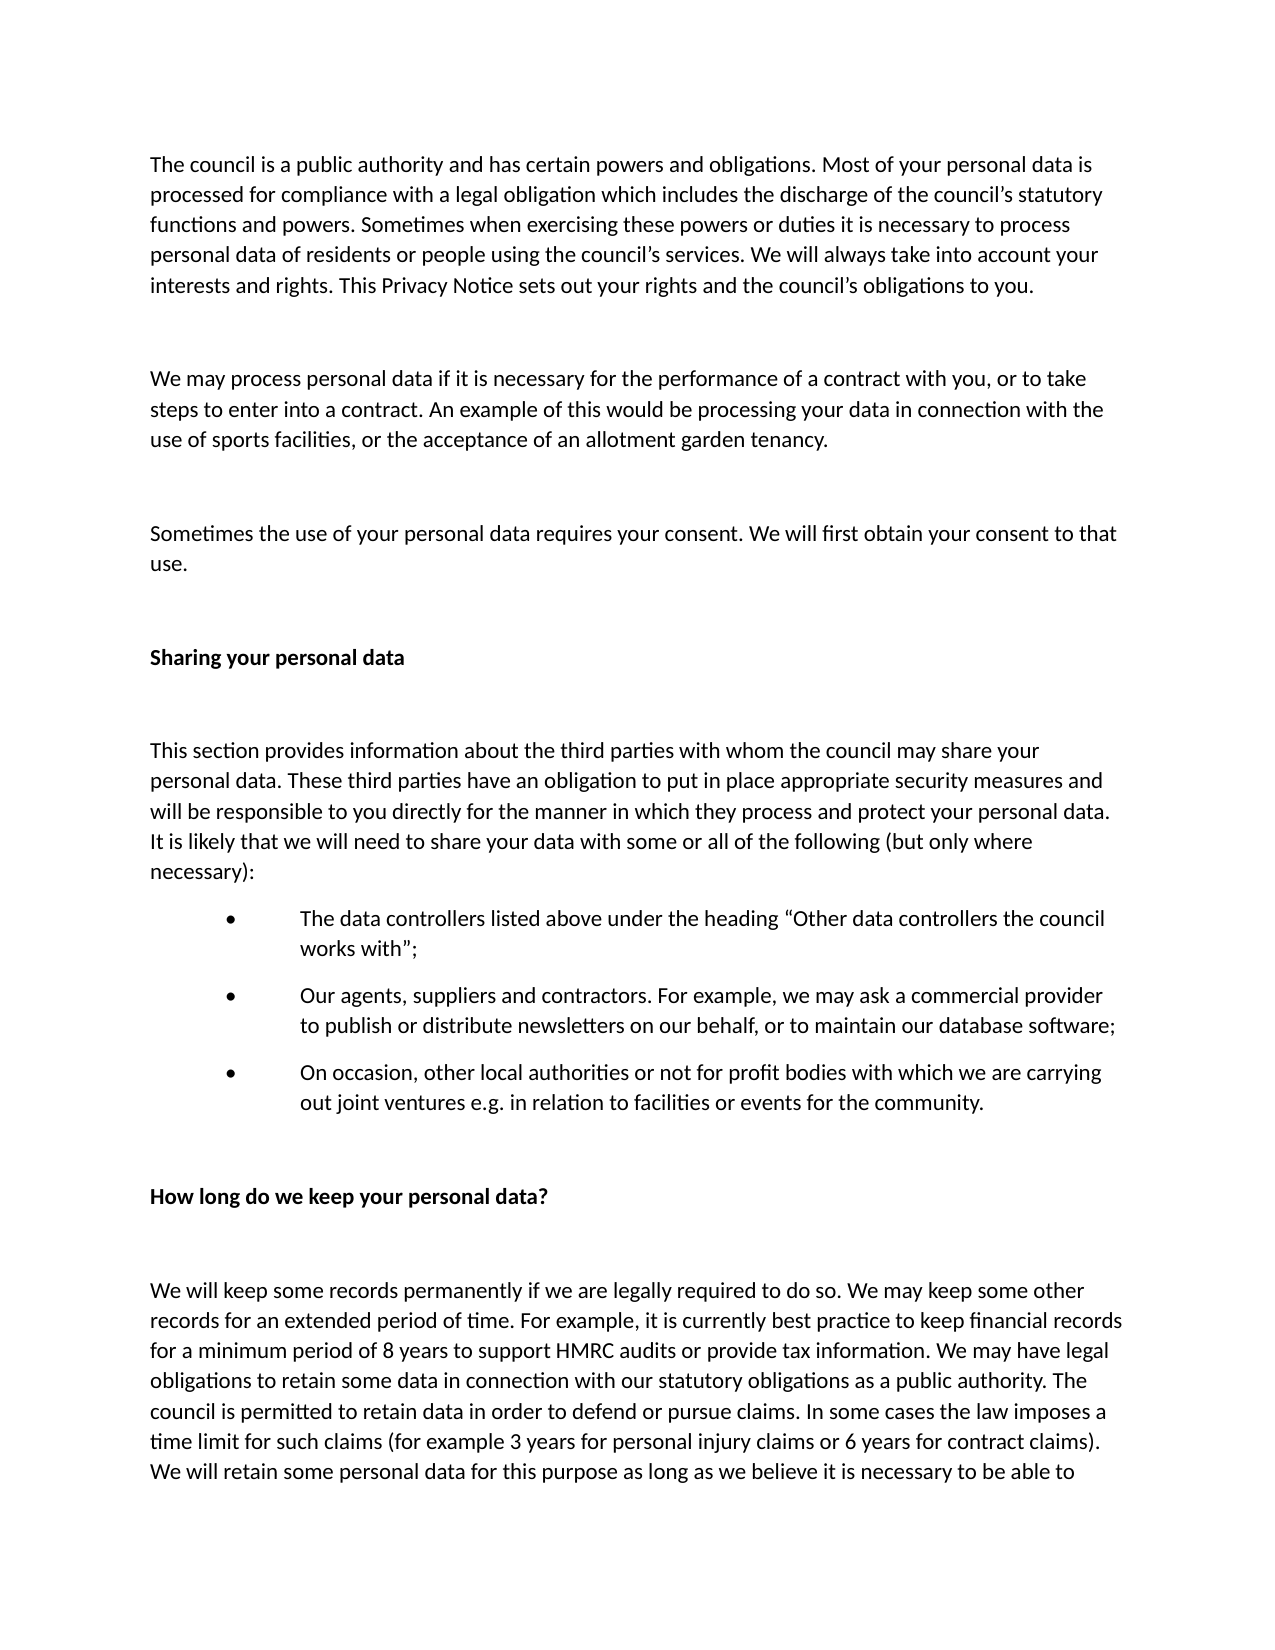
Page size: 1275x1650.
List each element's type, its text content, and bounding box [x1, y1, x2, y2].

text • The data controllers listed above under the heading “Other data controllers the council works with”; [225, 904, 1125, 962]
text Sometimes the use of your personal data requires your consent. We will first obtain your consent to that use. [150, 519, 1125, 577]
text We may process personal data if it is necessary for the performance of a contract with you, or to take steps to enter into a contract. An example of this would be processing your data in connection with the use of sports facilities, or the acceptance of an allotment garden tenancy. [150, 364, 1125, 453]
text How long do we keep your personal data? [150, 1182, 1125, 1210]
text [150, 1276, 1125, 1485]
text Sharing your personal data [150, 643, 1125, 671]
text The council is a public authority and has certain powers and obligations. Most of your personal data is processed for compliance with a legal obligation which includes the discharge of the council’s statutory functions and powers. Sometimes when exercising these powers or duties it is necessary to process personal data of residents or people using the council’s services. We will always take into account your interests and rights. This Privacy Notice sets out your rights and the council’s obligations to you. [150, 150, 1125, 299]
text This section provides information about the third parties with whom the council may share your personal data. These third parties have an obligation to put in place appropriate security measures and will be responsible to you directly for the manner in which they process and protect your personal data. It is likely that we will need to share your data with some or all of the following (but only where necessary): [150, 736, 1125, 885]
text • On occasion, other local authorities or not for profit bodies with which we are carrying out joint ventures e.g. in relation to facilities or events for the community. [225, 1058, 1125, 1117]
text • Our agents, suppliers and contractors. For example, we may ask a commercial provider to publish or distribute newsletters on our behalf, or to maintain our database software; [225, 981, 1125, 1039]
